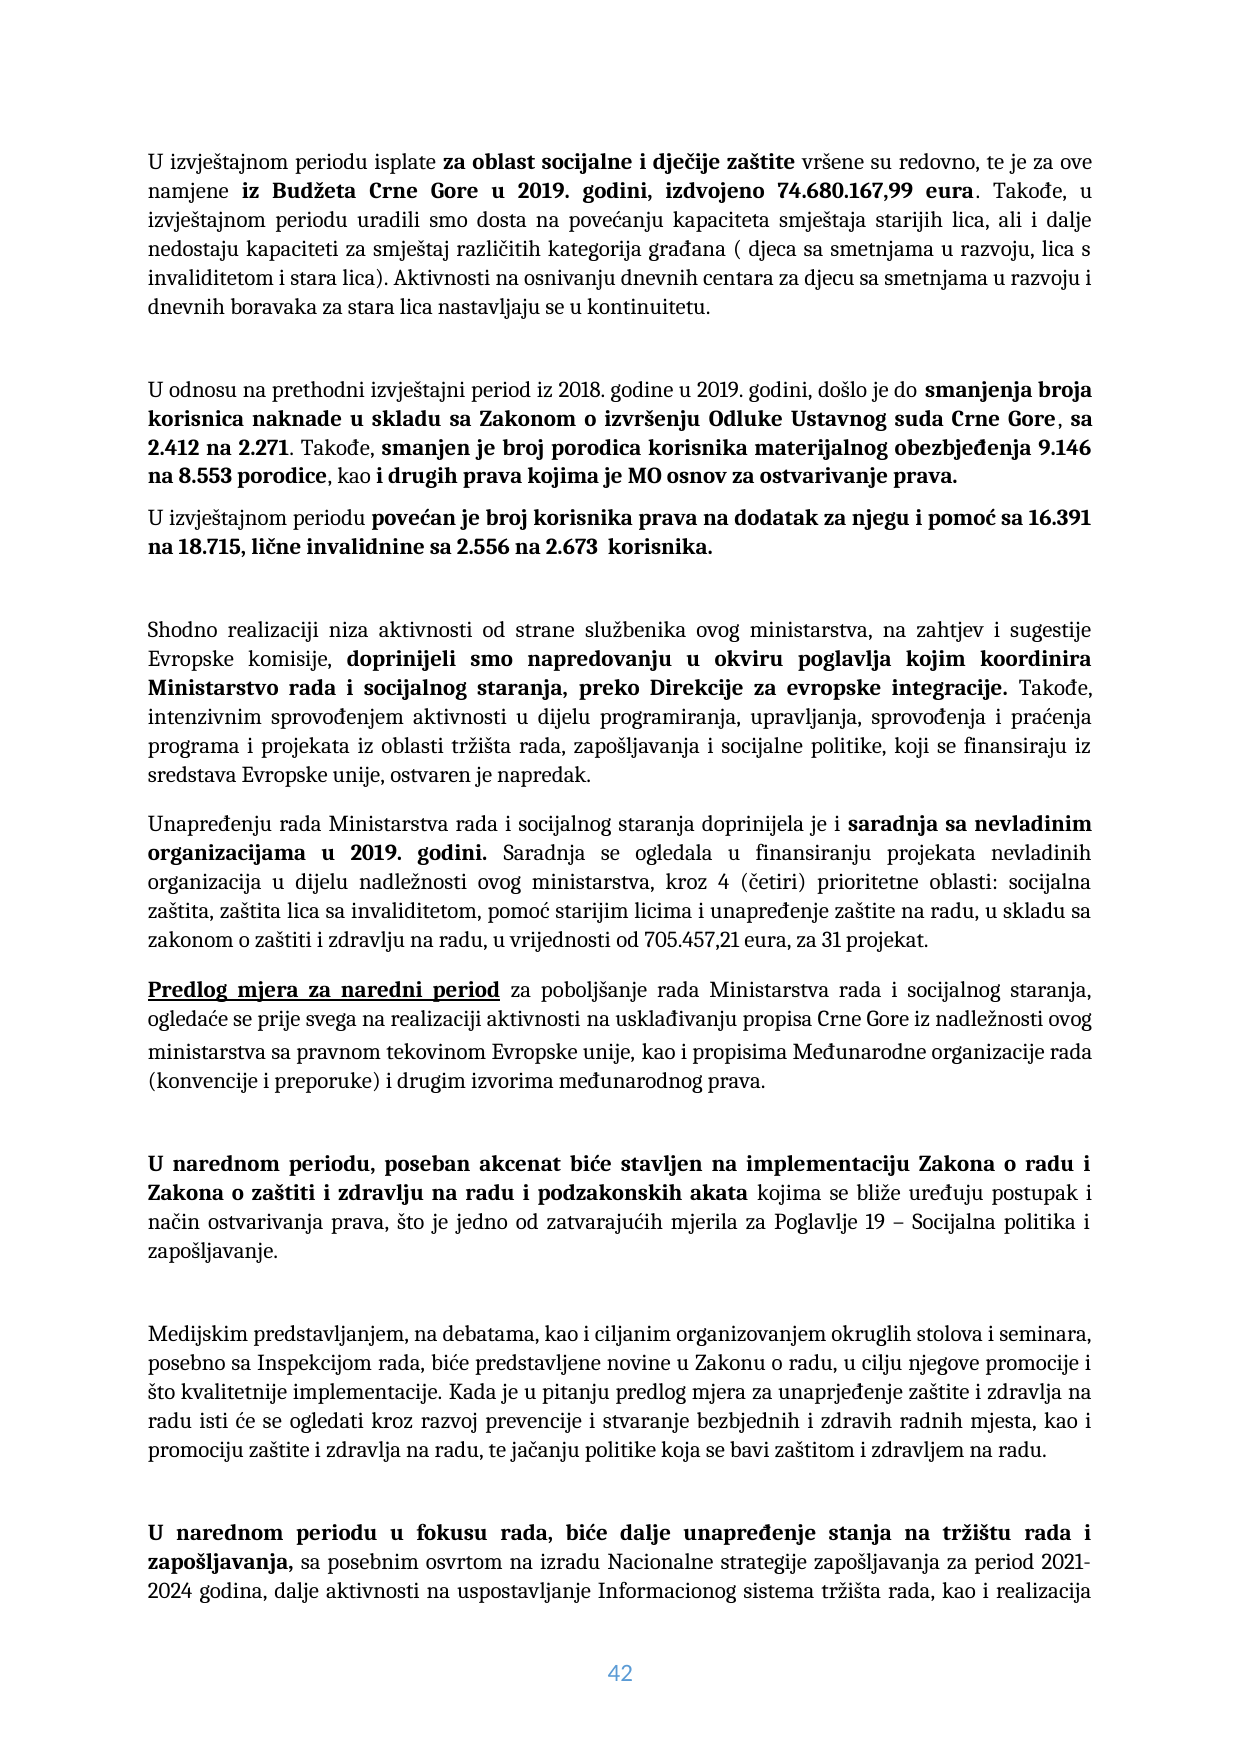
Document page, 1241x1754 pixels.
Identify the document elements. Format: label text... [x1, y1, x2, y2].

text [148, 1520, 1092, 1604]
text U narednom periodu, poseban akcenat biće stavljen na implementaciju Zakona o radu i Zakona o zaštiti i zdravlju na radu i podzakonskih akata kojima se bliže uređuju postupak i način ostvarivanja prava, što je jedno od zatvarajućih mjerila za Poglavlje 19 – Socijalna politika i zapošljavanje. [148, 1151, 1092, 1264]
text U izvještajnom periodu isplate za oblast socijalne i dječije zaštite vršene su redovno, te je za ove namjene iz Budžeta Crne Gore u 2019. godini, izdvojeno 74.680.167,99 eura. Takođe, u izvještajnom periodu uradili smo dosta na povećanju kapaciteta smještaja starijih lica, ali i dalje nedostaju kapaciteti za smještaj različitih kategorija građana ( djeca sa smetnjama u razvoju, lica s invaliditetom i stara lica). Aktivnosti na osnivanju dnevnih centara za djecu sa smetnjama u razvoju i dnevnih boravaka za stara lica nastavljaju se u kontinuitetu. [148, 149, 1092, 320]
text Medijskim predstavljanjem, na debatama, kao i ciljanim organizovanjem okruglih stolova i seminara, posebno sa Inspekcijom rada, biće predstavljene novine u Zakonu o radu, u cilju njegove promocije i što kvalitetnije implementacije. Kada je u pitanju predlog mjera za unaprjeđenje zaštite i zdravlja na radu isti će se ogledati kroz razvoj prevencije i stvaranje bezbjednih i zdravih radnih mjesta, kao i promociju zaštite i zdravlja na radu, te jačanju politike koja se bavi zaštitom i zdravljem na radu. [148, 1321, 1092, 1463]
text U odnosu na prethodni izvještajni period iz 2018. godine u 2019. godini, došlo je do smanjenja broja korisnica naknade u skladu sa Zakonom o izvršenju Odluke Ustavnog suda Crne Gore, sa 2.412 na 2.271. Takođe, smanjen je broj porodica korisnika materijalnog obezbjeđenja 9.146 na 8.553 porodice, kao i drugih prava kojima je MO osnov za ostvarivanje prava. [148, 376, 1092, 489]
text Shodno realizaciji niza aktivnosti od strane službenika ovog ministarstva, na zahtjev i sugestije Evropske komisije, doprinijeli smo napredovanju u okviru poglavlja kojim koordinira Ministarstvo rada i socijalnog staranja, preko Direkcije za evropske integracije. Takođe, intenzivnim sprovođenjem aktivnosti u dijelu programiranja, upravljanja, sprovođenja i praćenja programa i projekata iz oblasti tržišta rada, zapošljavanja i socijalne politike, koji se finansiraju iz sredstava Evropske unije, ostvaren je napredak. [148, 617, 1092, 788]
text Predlog mjera za naredni period za poboljšanje rada Ministarstva rada i socijalnog staranja, ogledaće se prije svega na realizaciji aktivnosti na usklađivanju propisa Crne Gore iz nadležnosti ovog ministarstva sa pravnom tekovinom Evropske unije, kao i propisima Međunarodne organizacije rada (konvencije i preporuke) i drugim izvorima međunarodnog prava. [148, 977, 1092, 1094]
text U izvještajnom periodu povećan je broj korisnika prava na dodatak za njegu i pomoć sa 16.391 na 18.715, lične invalidnine sa 2.556 na 2.673 korisnika. [148, 505, 1092, 560]
text Unapređenju rada Ministarstva rada i socijalnog staranja doprinijela je i saradnja sa nevladinim organizacijama u 2019. godini. Saradnja se ogledala u finansiranju projekata nevladinih organizacija u dijelu nadležnosti ovog ministarstva, kroz 4 (četiri) prioritetne oblasti: socijalna zaštita, zaštita lica sa invaliditetom, pomoć starijim licima i unapređenje zaštite na radu, u skladu sa zakonom o zaštiti i zdravlju na radu, u vrijednosti od 705.457,21 eura, za 31 projekat. [148, 811, 1092, 953]
